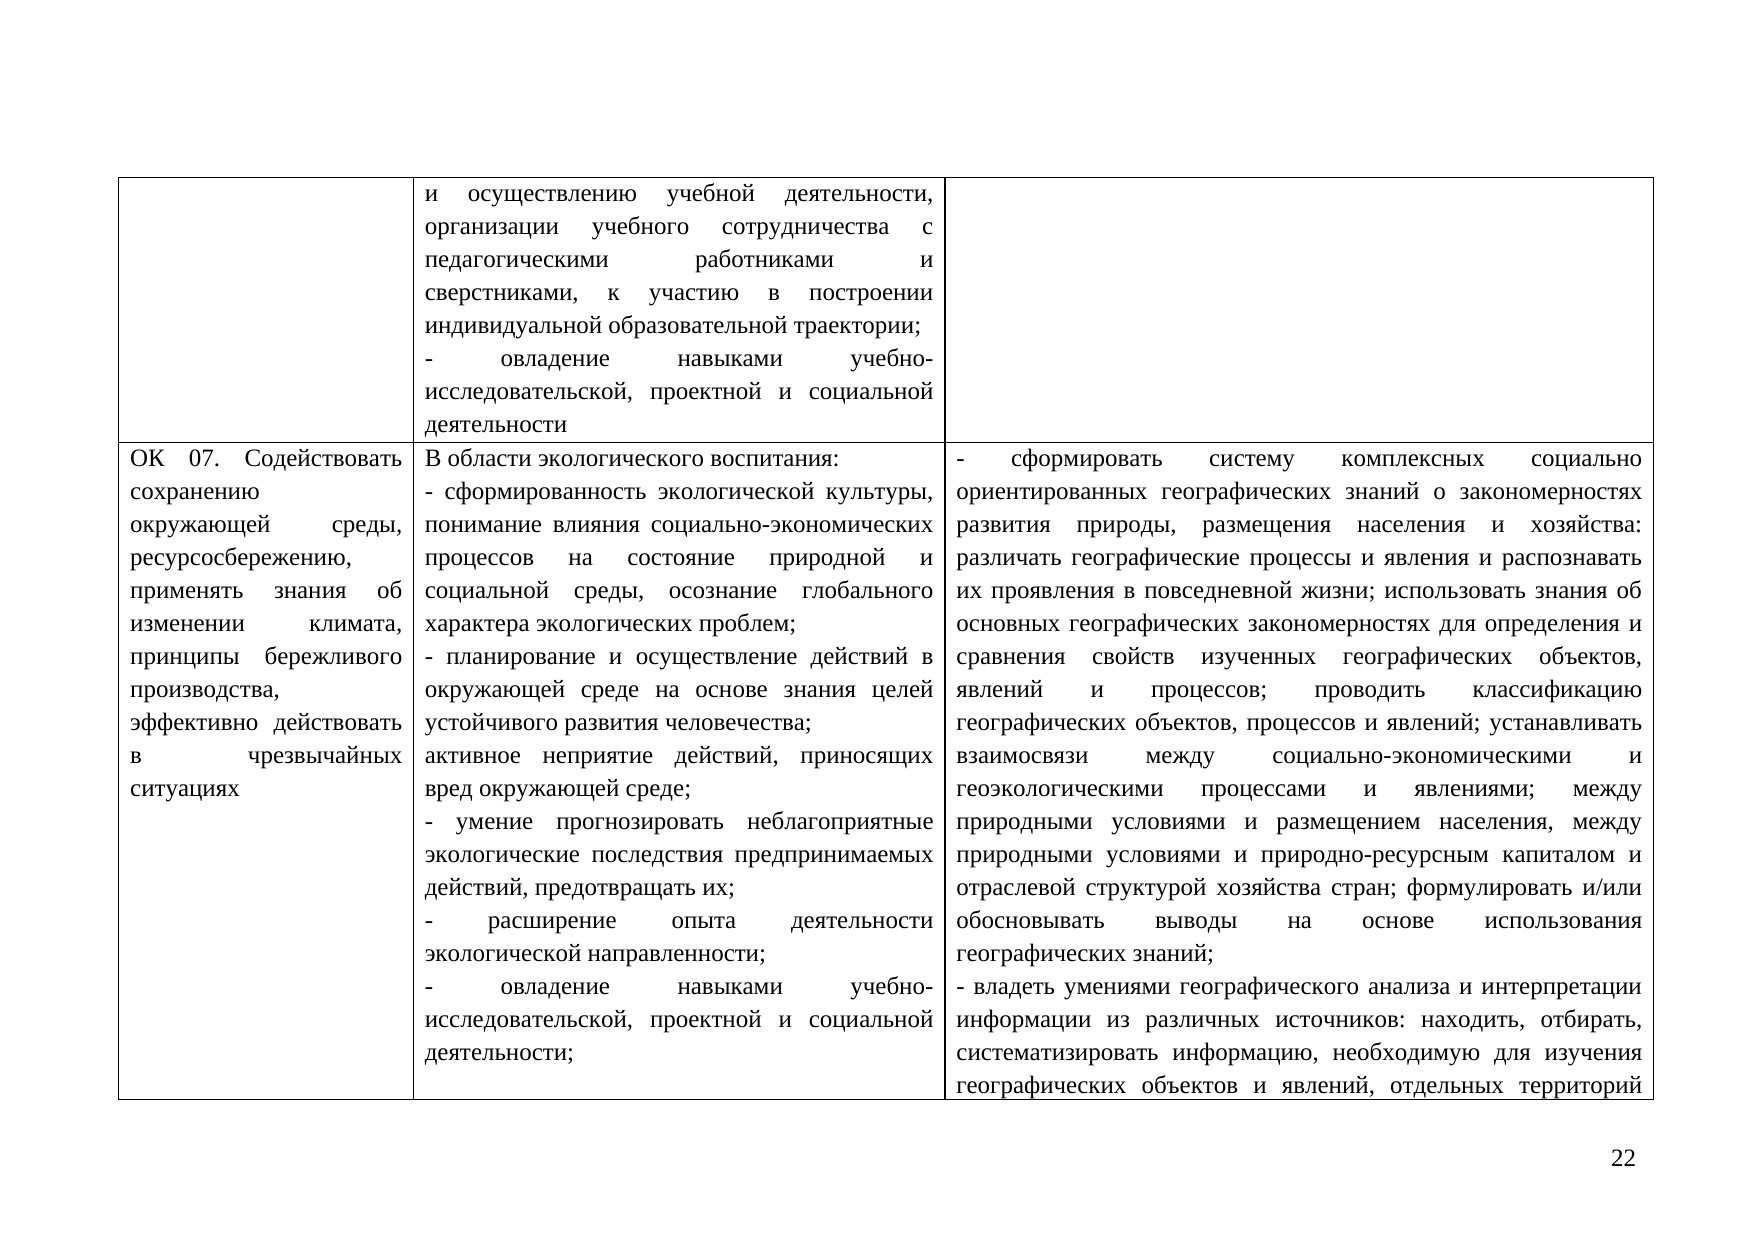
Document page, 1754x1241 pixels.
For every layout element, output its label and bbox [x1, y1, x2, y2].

table_cell [946, 443, 1653, 1099]
table_cell [414, 178, 944, 442]
table_cell [946, 178, 1653, 442]
table_cell [119, 178, 413, 442]
table_cell [414, 443, 944, 1099]
table_cell [119, 443, 413, 1099]
